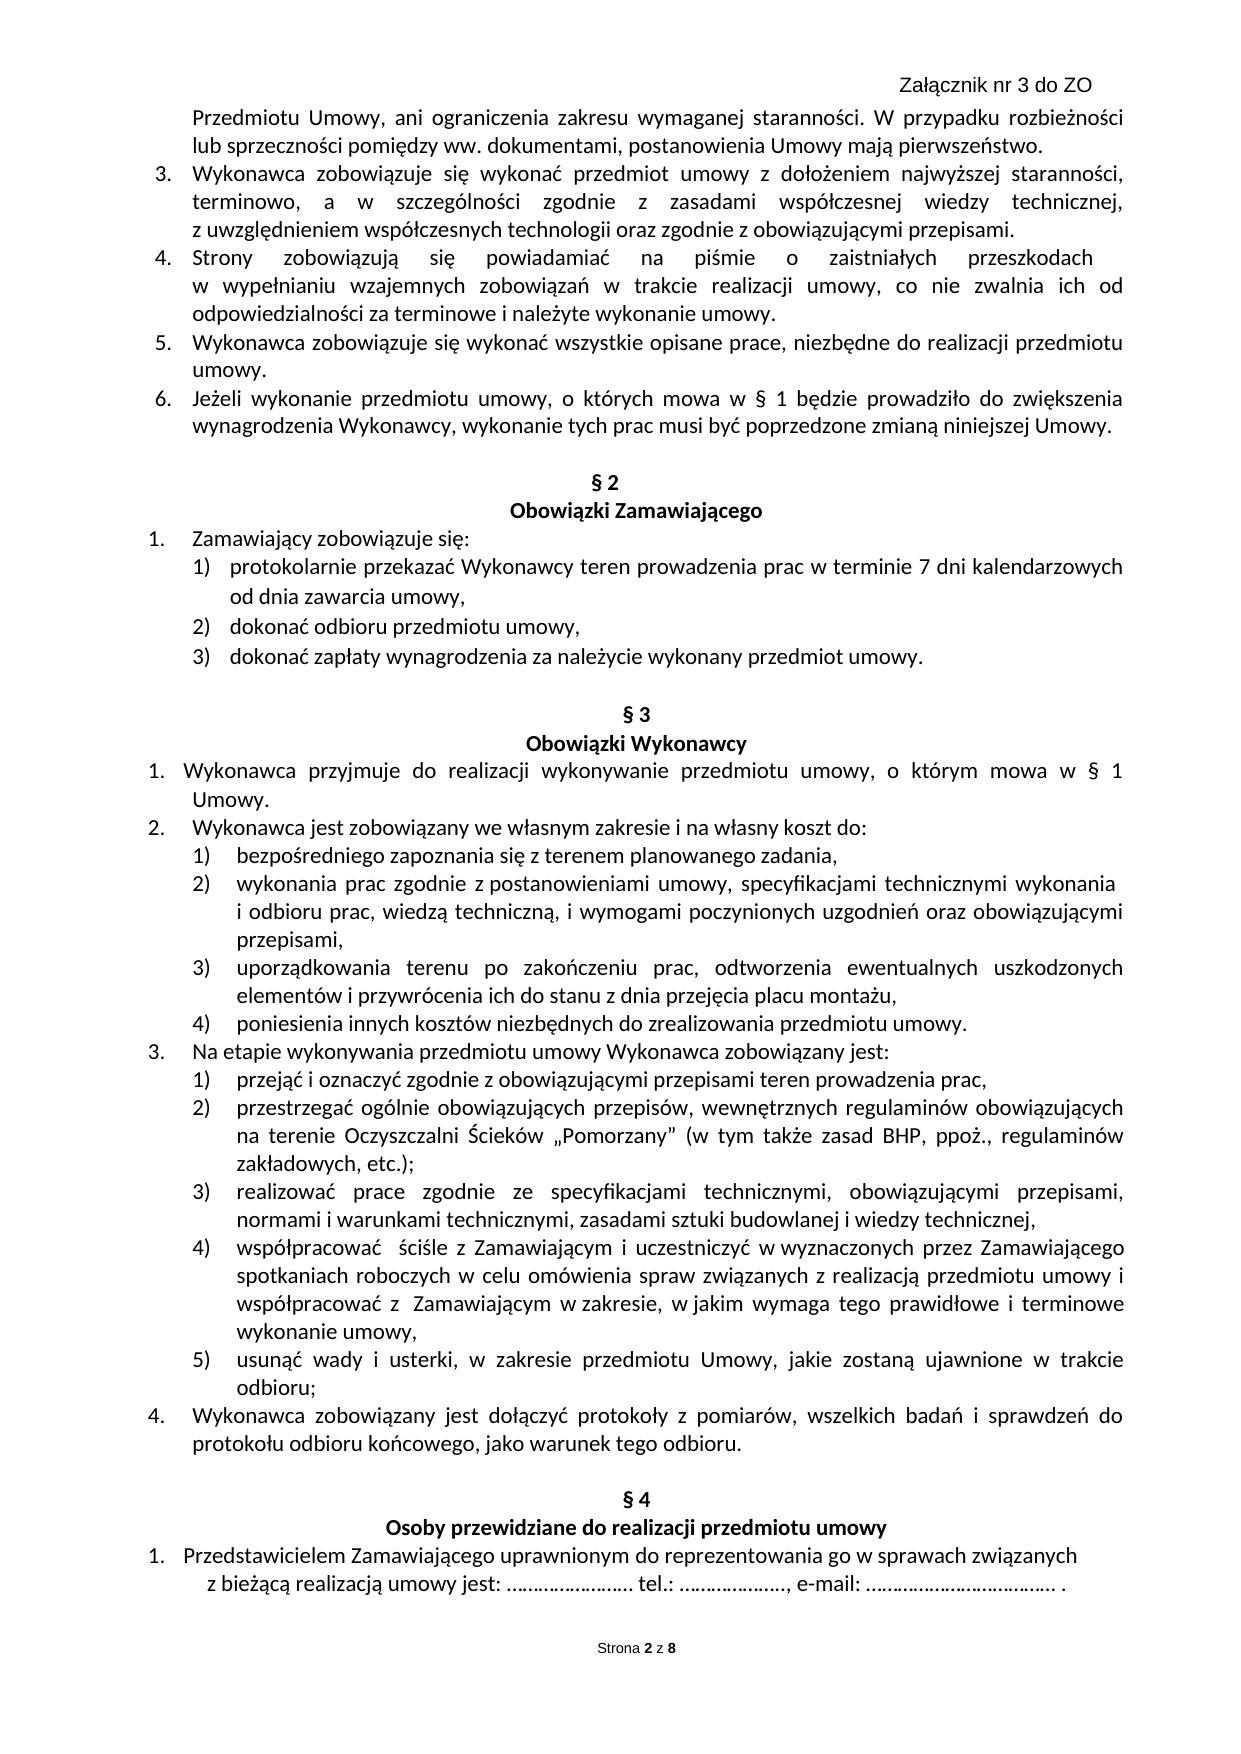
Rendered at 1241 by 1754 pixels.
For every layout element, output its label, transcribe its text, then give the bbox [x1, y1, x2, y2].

list Przedstawicielem Zamawiającego uprawnionym do reprezentowania go w sprawach związanych z bieżącą realizacją umowy jest: …………………… tel.: ……………….., e-mail: ……………………………… . [148, 1541, 1125, 1597]
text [192, 103, 1125, 159]
list Na etapie wykonywania przedmiotu umowy Wykonawca zobowiązany jest: [148, 1037, 1125, 1065]
list Strony zobowiązują się powiadamiać na piśmie o zaistniałych przeszkodach w wypełnianiu wzajemnych zobowiązań w trakcie realizacji umowy, co nie zwalnia ich od odpowiedzialności za terminowe i należyte wykonanie umowy. [154, 243, 1125, 328]
list uporządkowania terenu po zakończeniu prac, odtworzenia ewentualnych uszkodzonych elementów i przywrócenia ich do stanu z dnia przejęcia placu montażu, [192, 953, 1125, 1009]
list wykonania prac zgodnie z postanowieniami umowy, specyfikacjami technicznymi wykonania i odbioru prac, wiedzą techniczną, i wymogami poczynionych uzgodnień oraz obowiązującymi przepisami, [192, 869, 1125, 953]
list Wykonawca jest zobowiązany we własnym zakresie i na własny koszt do: [148, 813, 1125, 841]
list przestrzegać ogólnie obowiązujących przepisów, wewnętrznych regulaminów obowiązujących na terenie Oczyszczalni Ścieków „Pomorzany” (w tym także zasad BHP, ppoż., regulaminów zakładowych, etc.); [192, 1093, 1125, 1177]
text § 4 [148, 1485, 1125, 1513]
text § 2 [517, 468, 1125, 496]
list Jeżeli wykonanie przedmiotu umowy, o których mowa w § 1 będzie prowadziło do zwiększenia wynagrodzenia Wykonawcy, wykonanie tych prac musi być poprzedzone zmianą niniejszej Umowy. [154, 384, 1125, 440]
list dokonać zapłaty wynagrodzenia za należycie wykonany przedmiot umowy. [192, 642, 1125, 670]
text Obowiązki Zamawiającego [148, 496, 1125, 524]
text § 3 [148, 701, 1125, 729]
text Osoby przewidziane do realizacji przedmiotu umowy [148, 1513, 1125, 1541]
list realizować prace zgodnie ze specyfikacjami technicznymi, obowiązującymi przepisami, normami i warunkami technicznymi, zasadami sztuki budowlanej i wiedzy technicznej, [192, 1177, 1125, 1233]
list Zamawiający zobowiązuje się: [148, 524, 1125, 552]
list protokolarnie przekazać Wykonawcy teren prowadzenia prac w terminie 7 dni kalendarzowych od dnia zawarcia umowy, [192, 552, 1125, 610]
list współpracować ściśle z Zamawiającym i uczestniczyć w wyznaczonych przez Zamawiającego spotkaniach roboczych w celu omówienia spraw związanych z realizacją przedmiotu umowy i współpracować z Zamawiającym w zakresie, w jakim wymaga tego prawidłowe i terminowe wykonanie umowy, [192, 1233, 1125, 1345]
list przejąć i oznaczyć zgodnie z obowiązującymi przepisami teren prowadzenia prac, [192, 1065, 1125, 1093]
list dokonać odbioru przedmiotu umowy, [192, 612, 1125, 640]
text Obowiązki Wykonawcy [148, 729, 1125, 757]
list Wykonawca zobowiązuje się wykonać przedmiot umowy z dołożeniem najwyższej staranności, terminowo, a w szczególności zgodnie z zasadami współczesnej wiedzy technicznej, z uwzględnieniem współczesnych technologii oraz zgodnie z obowiązującymi przepisami. [154, 159, 1125, 243]
list Wykonawca przyjmuje do realizacji wykonywanie przedmiotu umowy, o którym mowa w § 1 Umowy. [148, 757, 1125, 813]
list bezpośredniego zapoznania się z terenem planowanego zadania, [192, 841, 1125, 869]
list poniesienia innych kosztów niezbędnych do zrealizowania przedmiotu umowy. [192, 1009, 1125, 1037]
list Wykonawca zobowiązuje się wykonać wszystkie opisane prace, niezbędne do realizacji przedmiotu umowy. [154, 328, 1125, 384]
list usunąć wady i usterki, w zakresie przedmiotu Umowy, jakie zostaną ujawnione w trakcie odbioru; [192, 1345, 1125, 1401]
list Wykonawca zobowiązany jest dołączyć protokoły z pomiarów, wszelkich badań i sprawdzeń do protokołu odbioru końcowego, jako warunek tego odbioru. [148, 1401, 1125, 1457]
